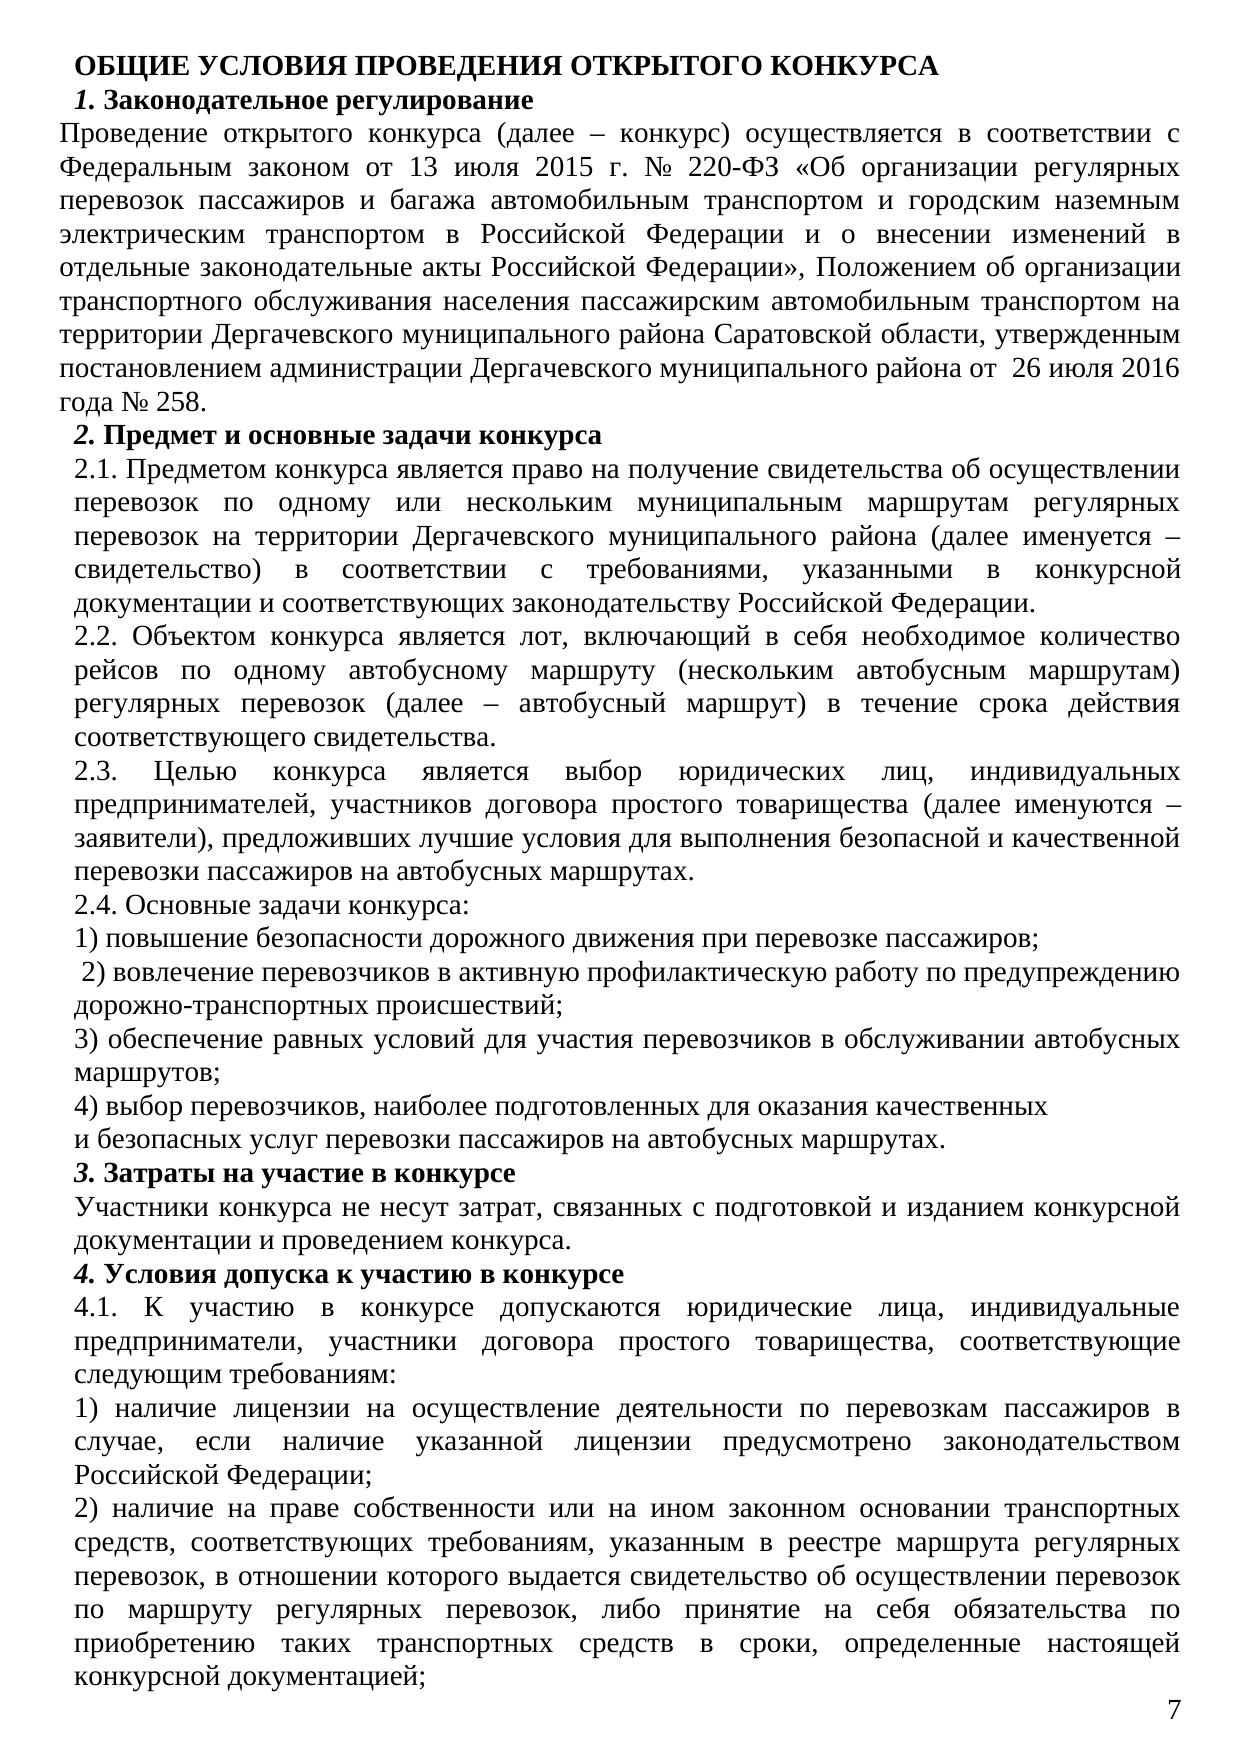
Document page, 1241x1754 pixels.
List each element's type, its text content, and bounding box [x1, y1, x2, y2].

text 2.3. Целью конкурса является выбор юридических лиц, индивидуальных предпринимателей, участников договора простого товарищества (далее именуются – заявители), предложивших лучшие условия для выполнения безопасной и качественной перевозки пассажиров на автобусных маршрутах. [74, 753, 1181, 887]
text 1) наличие лицензии на осуществление деятельности по перевозкам пассажиров в случае, если наличие указанной лицензии предусмотрено законодательством Российской Федерации; [74, 1390, 1181, 1491]
text 1. Законодательное регулирование [74, 82, 1181, 115]
text 2) наличие на праве собственности или на ином законном основании транспортных средств, соответствующих требованиям, указанным в реестре маршрута регулярных перевозок, в отношении которого выдается свидетельство об осуществлении перевозок по маршруту регулярных перевозок, либо принятие на себя обязательства по приобретению таких транспортных средств в сроки, определенные настоящей конкурсной документацией; [74, 1491, 1181, 1692]
text 2. Предмет и основные задачи конкурса [74, 417, 1181, 451]
text Участники конкурса не несут затрат, связанных с подготовкой и изданием конкурсной документации и проведением конкурса. [74, 1189, 1181, 1256]
text 4.1. К участию в конкурсе допускаются юридические лица, индивидуальные предприниматели, участники договора простого товарищества, соответствующие следующим требованиям: [74, 1289, 1181, 1390]
text Проведение открытого конкурса (далее – конкурс) осуществляется в соответствии с Федеральным законом от 13 июля 2015 г. № 220-ФЗ «Об организации регулярных перевозок пассажиров и багажа автомобильным транспортом и городским наземным электрическим транспортом в Российской Федерации и о внесении изменений в отдельные законодательные акты Российской Федерации», Положением об организации транспортного обслуживания населения пассажирским автомобильным транспортом на территории Дергачевского муниципального района Саратовской области, утвержденным постановлением администрации Дергачевского муниципального района от 26 июля 2016 года № 258. [59, 115, 1181, 417]
text 4) выбор перевозчиков, наиболее подготовленных для оказания качественных [74, 1088, 1181, 1122]
text и безопасных услуг перевозки пассажиров на автобусных маршрутах. [74, 1122, 1181, 1155]
text 1) повышение безопасности дорожного движения при перевозке пассажиров; [74, 920, 1181, 954]
text ОБЩИЕ УСЛОВИЯ ПРОВЕДЕНИЯ ОТКРЫТОГО КОНКУРСА [74, 48, 1181, 82]
text 3) обеспечение равных условий для участия перевозчиков в обслуживании автобусных маршрутов; [74, 1021, 1181, 1088]
text 4. Условия допуска к участию в конкурсе [74, 1256, 1181, 1289]
text 7 [74, 1692, 1181, 1725]
text 2.1. Предметом конкурса является право на получение свидетельства об осуществлении перевозок по одному или нескольким муниципальным маршрутам регулярных перевозок на территории Дергачевского муниципального района (далее именуется – свидетельство) в соответствии с требованиями, указанными в конкурсной документации и соответствующих законодательству Российской Федерации. [74, 451, 1181, 618]
text 2.2. Объектом конкурса является лот, включающий в себя необходимое количество рейсов по одному автобусному маршруту (нескольким автобусным маршрутам) регулярных перевозок (далее – автобусный маршрут) в течение срока действия соответствующего свидетельства. [74, 618, 1181, 753]
text 2.4. Основные задачи конкурса: [74, 887, 1181, 920]
text 3. Затраты на участие в конкурсе [74, 1155, 1181, 1189]
text 2) вовлечение перевозчиков в активную профилактическую работу по предупреждению дорожно-транспортных происшествий; [74, 954, 1181, 1021]
